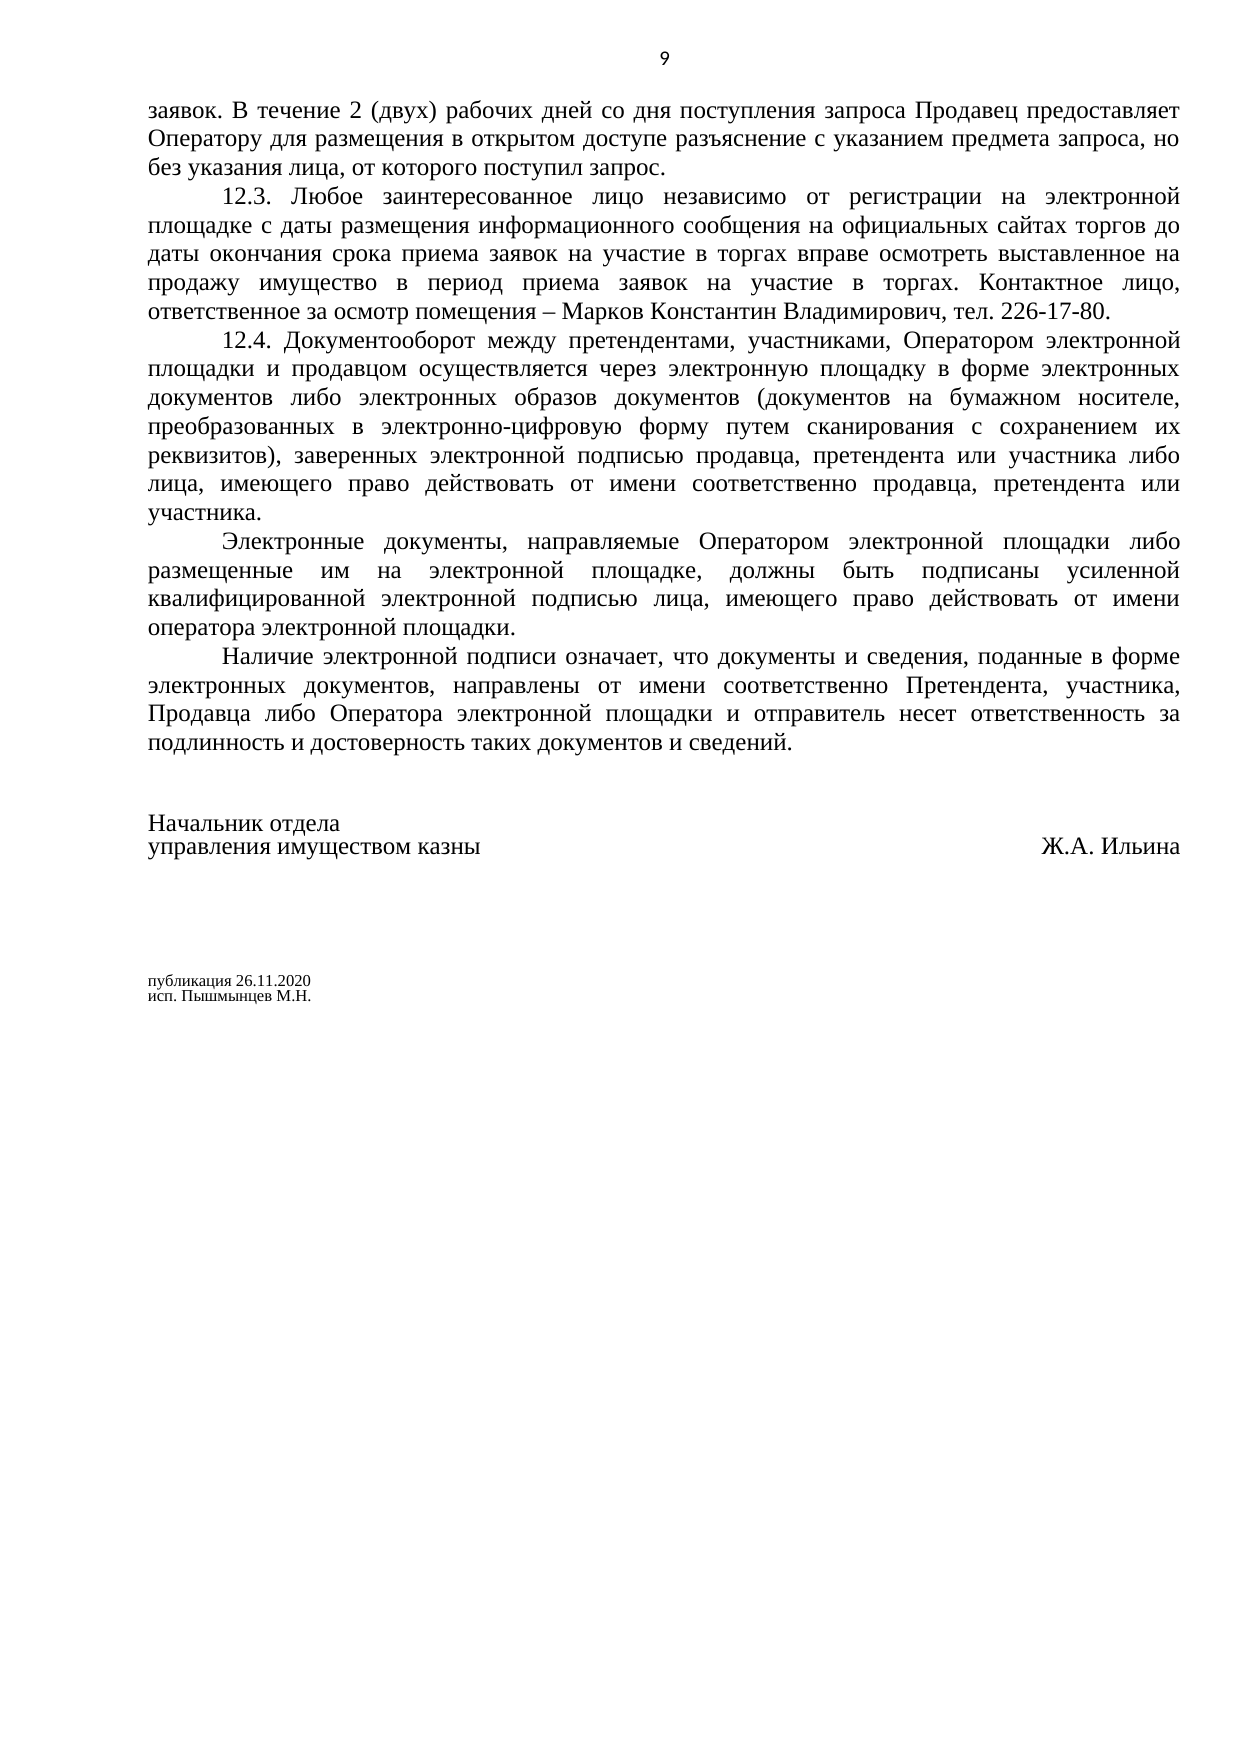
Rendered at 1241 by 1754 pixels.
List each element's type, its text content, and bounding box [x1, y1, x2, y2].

text исп. Пышмынцев М.Н. [148, 989, 1181, 1004]
text Наличие электронной подписи означает, что документы и сведения, поданные в форме электронных документов, направлены от имени соответственно Претендента, участника, Продавца либо Оператора электронной площадки и отправитель несет ответственность за подлинность и достоверность таких документов и сведений. [148, 641, 1181, 756]
text 12.4. Документооборот между претендентами, участниками, Оператором электронной площадки и продавцом осуществляется через электронную площадку в форме электронных документов либо электронных образов документов (документов на бумажном носителе, преобразованных в электронно-цифровую форму путем сканирования с сохранением их реквизитов), заверенных электронной подписью продавца, претендента или участника либо лица, имеющего право действовать от имени соответственно продавца, претендента или участника. [148, 325, 1181, 526]
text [148, 95, 1181, 181]
text 12.3. Любое заинтересованное лицо независимо от регистрации на электронной площадке с даты размещения информационного сообщения на официальных сайтах торгов до даты окончания срока приема заявок на участие в торгах вправе осмотреть выставленное на продажу имущество в период приема заявок на участие в торгах. Контактное лицо, ответственное за осмотр помещения – Марков Константин Владимирович, тел. 226-17-80. [148, 181, 1181, 325]
text публикация 26.11.2020 [148, 974, 1181, 989]
text управления имуществом казны Ж.А. Ильина [148, 836, 1181, 859]
text Начальник отдела [148, 813, 1181, 836]
text Электронные документы, направляемые Оператором электронной площадки либо размещенные им на электронной площадке, должны быть подписаны усиленной квалифицированной электронной подписью лица, имеющего право действовать от имени оператора электронной площадки. [148, 526, 1181, 641]
